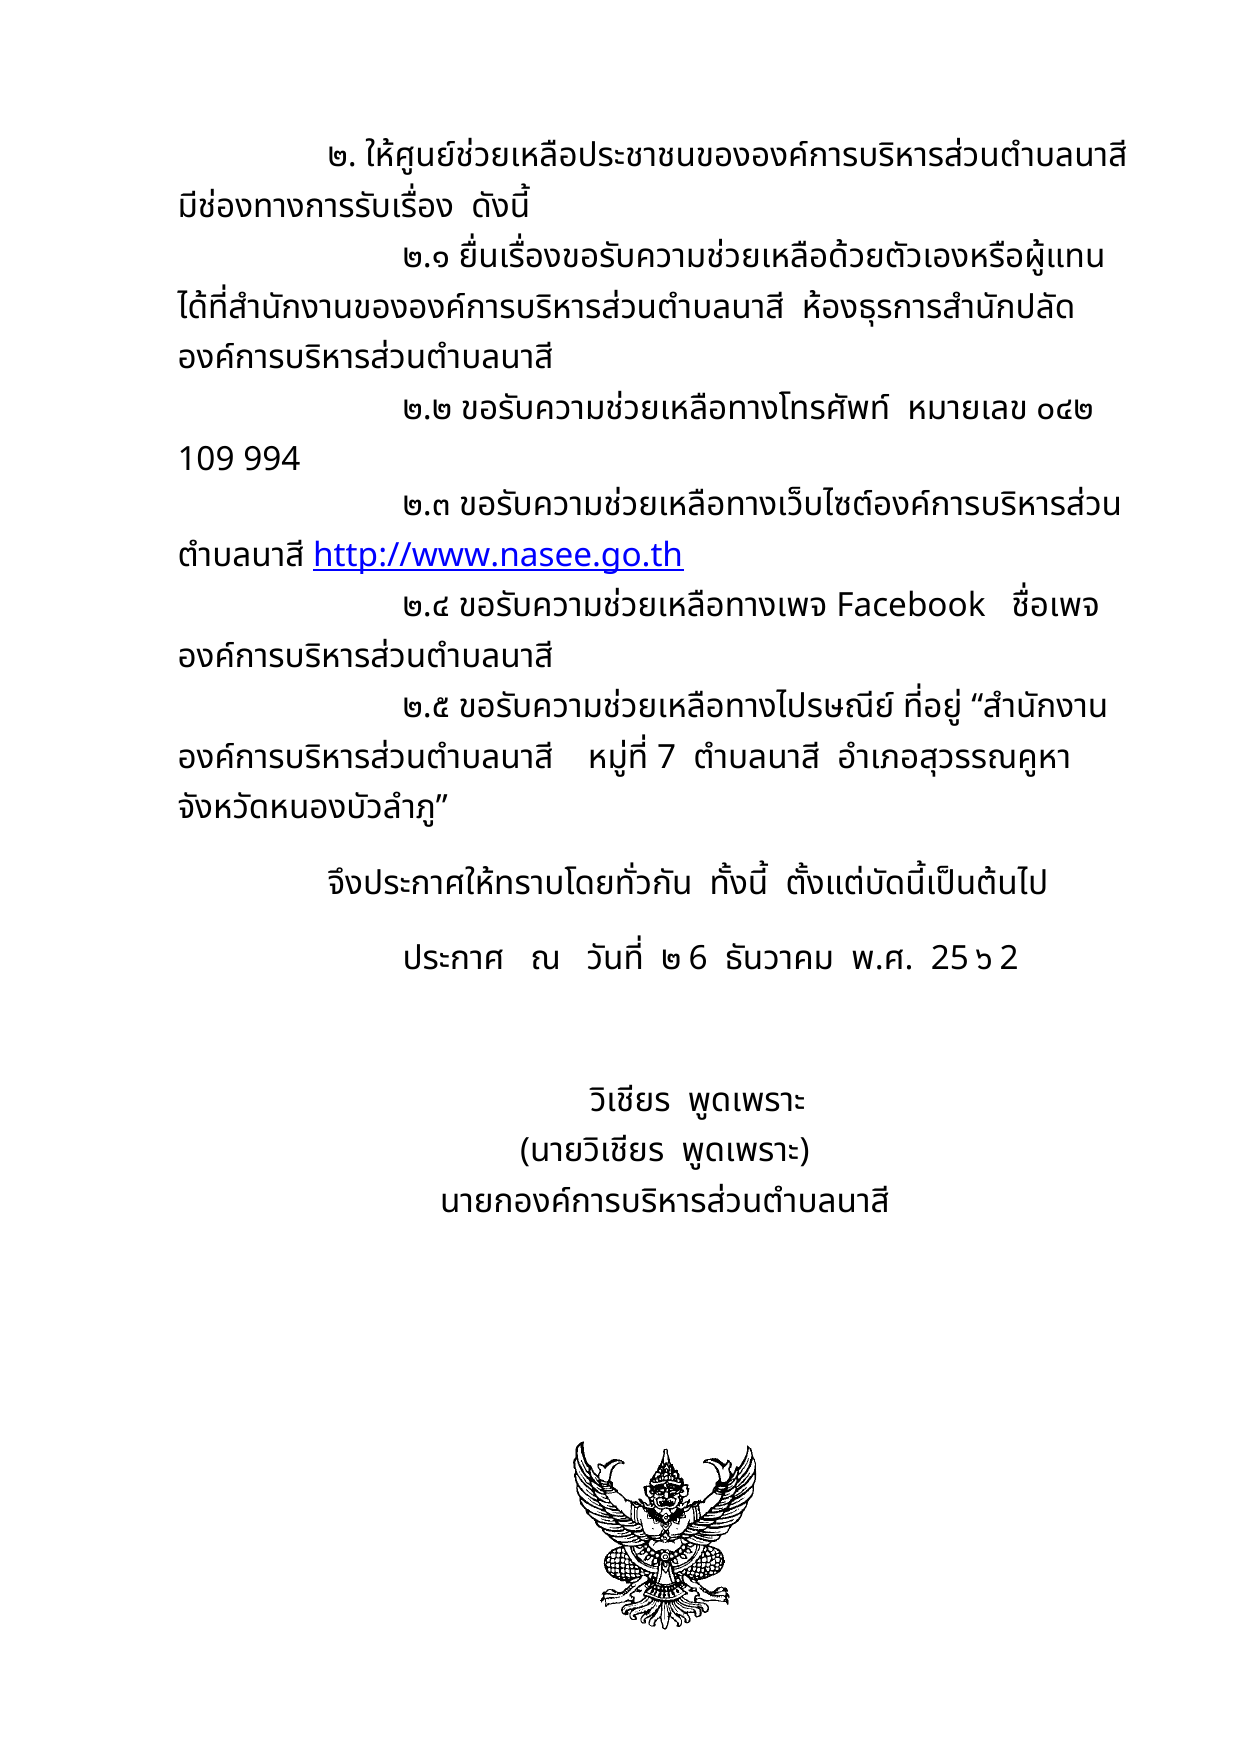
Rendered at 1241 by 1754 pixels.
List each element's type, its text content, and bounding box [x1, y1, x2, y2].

text ๒.๒ ขอรับความช่วยเหลือทางโทรศัพท์ หมายเลข ๐๔๒ 109 994 [177, 384, 1152, 480]
text (นายวิเชียร พูดเพราะ) [177, 1126, 1152, 1177]
text ๒.๑ ยื่นเรื่องขอรับความช่วยเหลือด้วยตัวเองหรือผู้แทน ได้ที่สำนักงานขององค์การบริหารส่วนตำบลนาสี ห้องธุรการสำนักปลัดองค์การบริหารส่วนตำบลนาสี [177, 232, 1152, 384]
picture [568, 1440, 757, 1631]
text ๒. ให้ศูนย์ช่วยเหลือประชาชนขององค์การบริหารส่วนตำบลนาสี มีช่องทางการรับเรื่อง ดังนี้ [177, 131, 1152, 232]
text ประกาศ ณ วันที่ ๒6 ธันวาคม พ.ศ. 25๖2 [327, 934, 1152, 985]
text วิเชียร พูดเพราะ [177, 1076, 1152, 1126]
text นายกองค์การบริหารส่วนตำบลนาสี [177, 1177, 1152, 1227]
text จึงประกาศให้ทราบโดยทั่วกัน ทั้งนี้ ตั้งแต่บัดนี้เป็นต้นไป [177, 859, 1152, 909]
text ๒.๔ ขอรับความช่วยเหลือทางเพจ Facebook ชื่อเพจ องค์การบริหารส่วนตำบลนาสี [177, 581, 1152, 682]
text ๒.๓ ขอรับความช่วยเหลือทางเว็บไซต์องค์การบริหารส่วนตำบลนาสี http://www.nasee.go.th [177, 480, 1152, 581]
text ๒.๕ ขอรับความช่วยเหลือทางไปรษณีย์ ที่อยู่ “สำนักงานองค์การบริหารส่วนตำบลนาสี หมู่ที่ 7 ตำบลนาสี อำเภอสุวรรณคูหา จังหวัดหนองบัวลำภู” [177, 682, 1152, 834]
